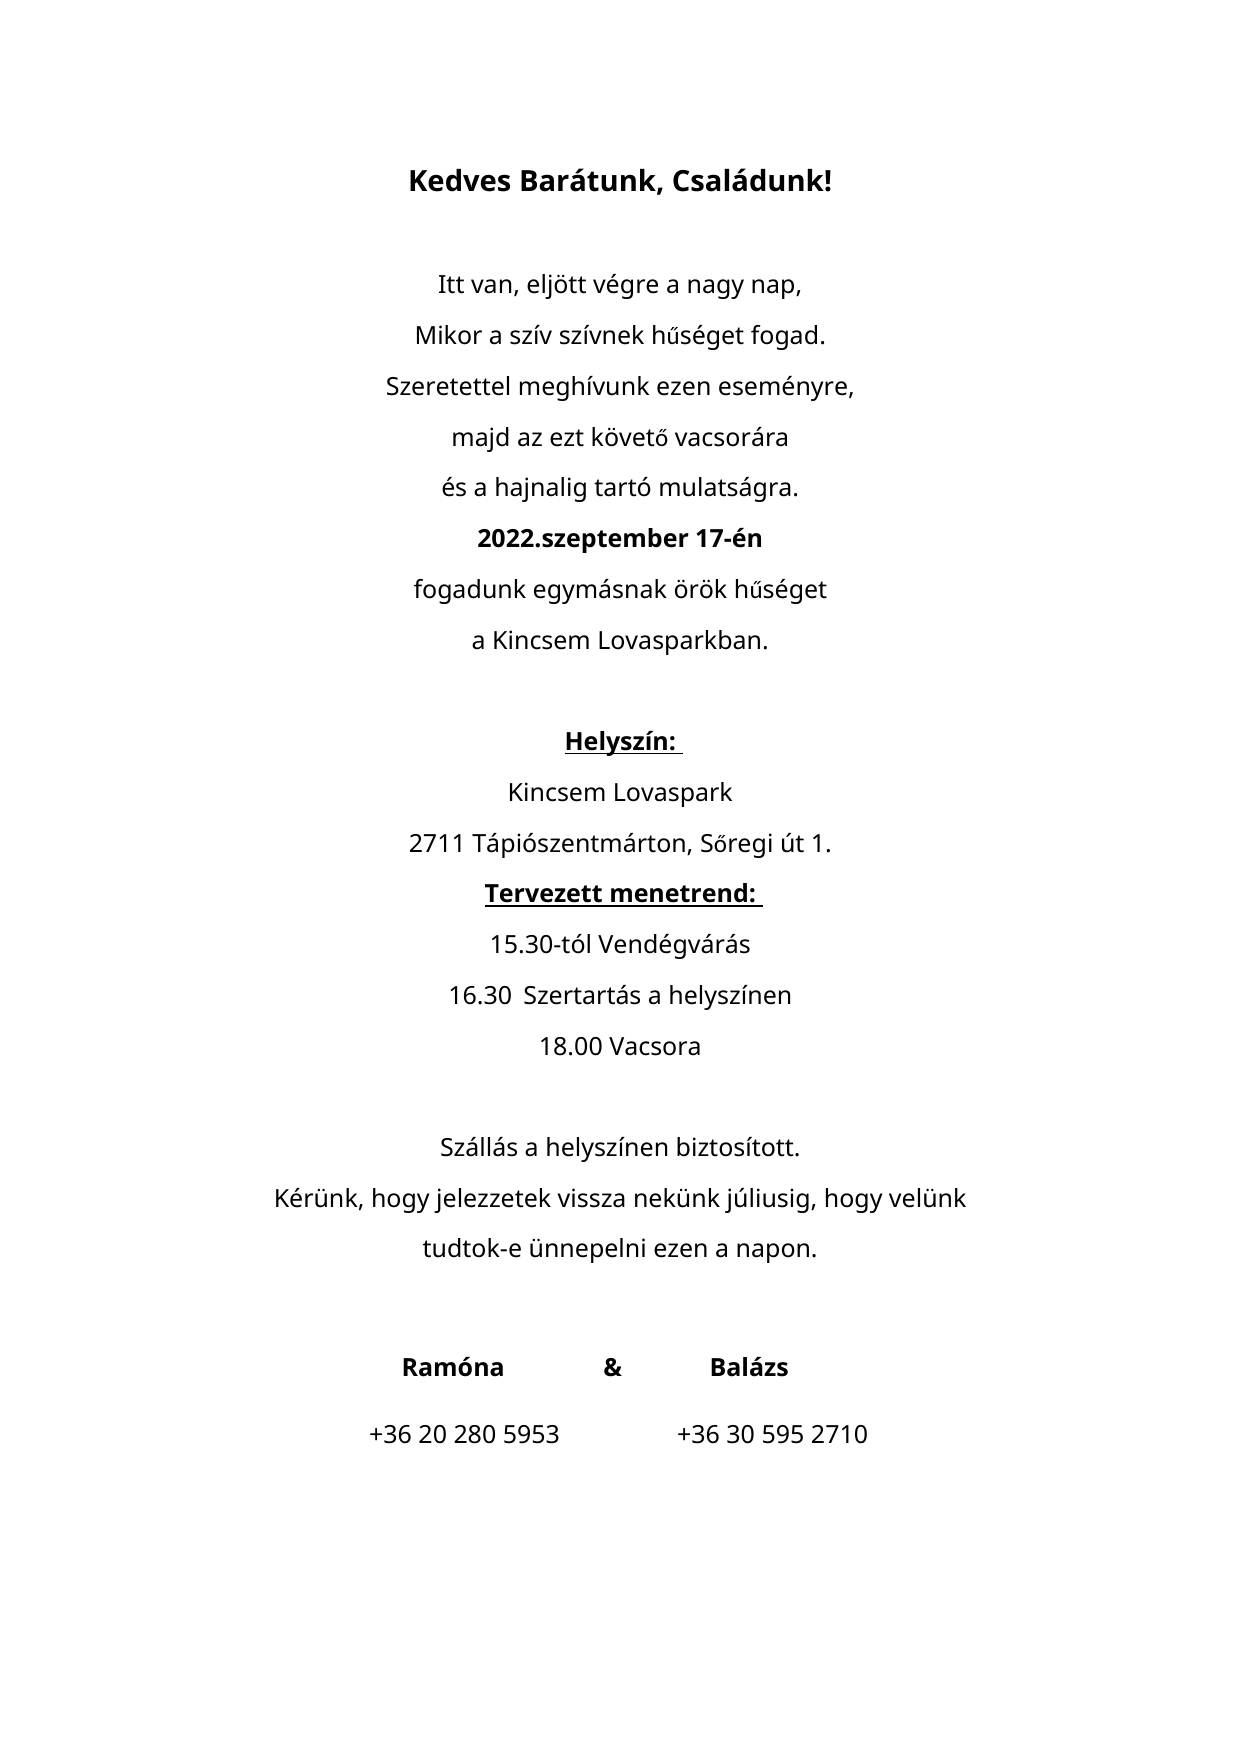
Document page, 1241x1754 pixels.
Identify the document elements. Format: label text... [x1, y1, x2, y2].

text Kincsem Lovaspark [148, 774, 1093, 808]
text Mikor a szív szívnek hűséget fogad. [148, 318, 1093, 352]
text és a hajnalig tartó mulatságra. [148, 470, 1093, 504]
text 15.30-tól Vendégvárás [148, 927, 1093, 961]
text majd az ezt követő vacsorára [148, 419, 1093, 453]
list Szertartás a helyszínen [148, 977, 1093, 1011]
text tudtok-e ünnepelni ezen a napon. [148, 1231, 1093, 1265]
text 2711 Tápiószentmárton, Sőregi út 1. [148, 825, 1093, 859]
text Kérünk, hogy jelezzetek vissza nekünk júliusig, hogy velünk [148, 1180, 1093, 1214]
text Helyszín: [148, 724, 1093, 758]
text Itt van, eljött végre a nagy nap, [148, 267, 1093, 301]
text Szeretettel meghívunk ezen eseményre, [148, 369, 1093, 403]
text Kedves Barátunk, Családunk! [148, 160, 1093, 200]
text +36 20 280 5953 +36 30 595 2710 [148, 1417, 1093, 1451]
text 2022.szeptember 17-én [148, 521, 1093, 555]
text a Kincsem Lovasparkban. [148, 622, 1093, 656]
text 18.00 Vacsora [148, 1028, 1093, 1062]
text Szállás a helyszínen biztosított. [148, 1129, 1093, 1164]
text Tervezett menetrend: [148, 876, 1093, 910]
text Ramóna & Balázs [295, 1349, 1093, 1383]
text fogadunk egymásnak örök hűséget [148, 572, 1093, 606]
